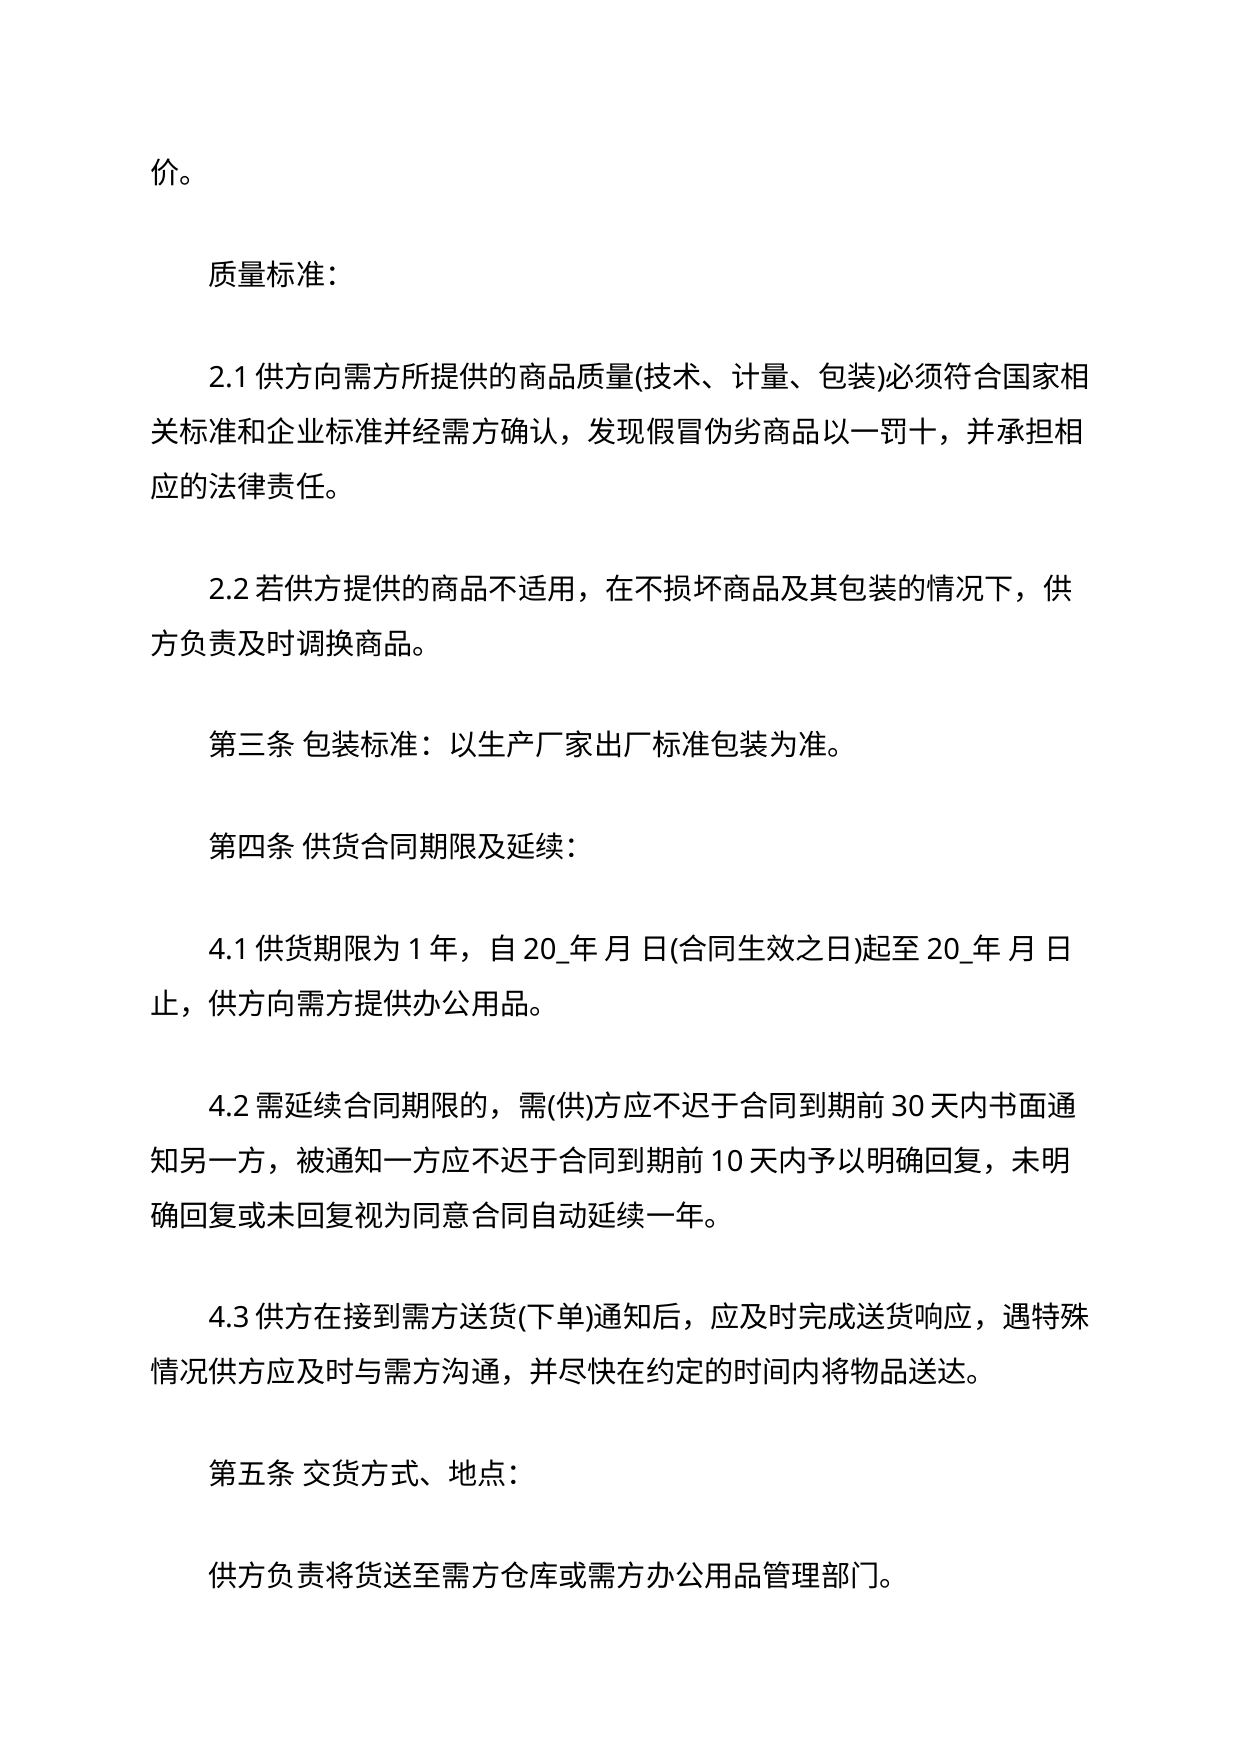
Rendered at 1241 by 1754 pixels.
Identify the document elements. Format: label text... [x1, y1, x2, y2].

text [150, 150, 1090, 192]
text 质量标准： [150, 252, 1090, 294]
text 2.2若供方提供的商品不适用，在不损坏商品及其包装的情况下，供方负责及时调换商品。 [150, 565, 1090, 662]
text 2.1供方向需方所提供的商品质量(技术、计量、包装)必须符合国家相关标准和企业标准并经需方确认，发现假冒伪劣商品以一罚十，并承担相应的法律责任。 [150, 353, 1090, 506]
text 4.3供方在接到需方送货(下单)通知后，应及时完成送货响应，遇特殊情况供方应及时与需方沟通，并尽快在约定的时间内将物品送达。 [150, 1294, 1090, 1391]
text 4.2需延续合同期限的，需(供)方应不迟于合同到期前30天内书面通知另一方，被通知一方应不迟于合同到期前10天内予以明确回复，未明确回复或未回复视为同意合同自动延续一年。 [150, 1082, 1090, 1234]
text 第四条 供货合同期限及延续： [150, 824, 1090, 866]
text 4.1供货期限为1年，自20_年 月 日(合同生效之日)起至20_年 月 日止，供方向需方提供办公用品。 [150, 926, 1090, 1023]
text 第五条 交货方式、地点： [150, 1451, 1090, 1493]
text 供方负责将货送至需方仓库或需方办公用品管理部门。 [150, 1553, 1090, 1595]
text 第三条 包装标准：以生产厂家出厂标准包装为准。 [150, 722, 1090, 764]
